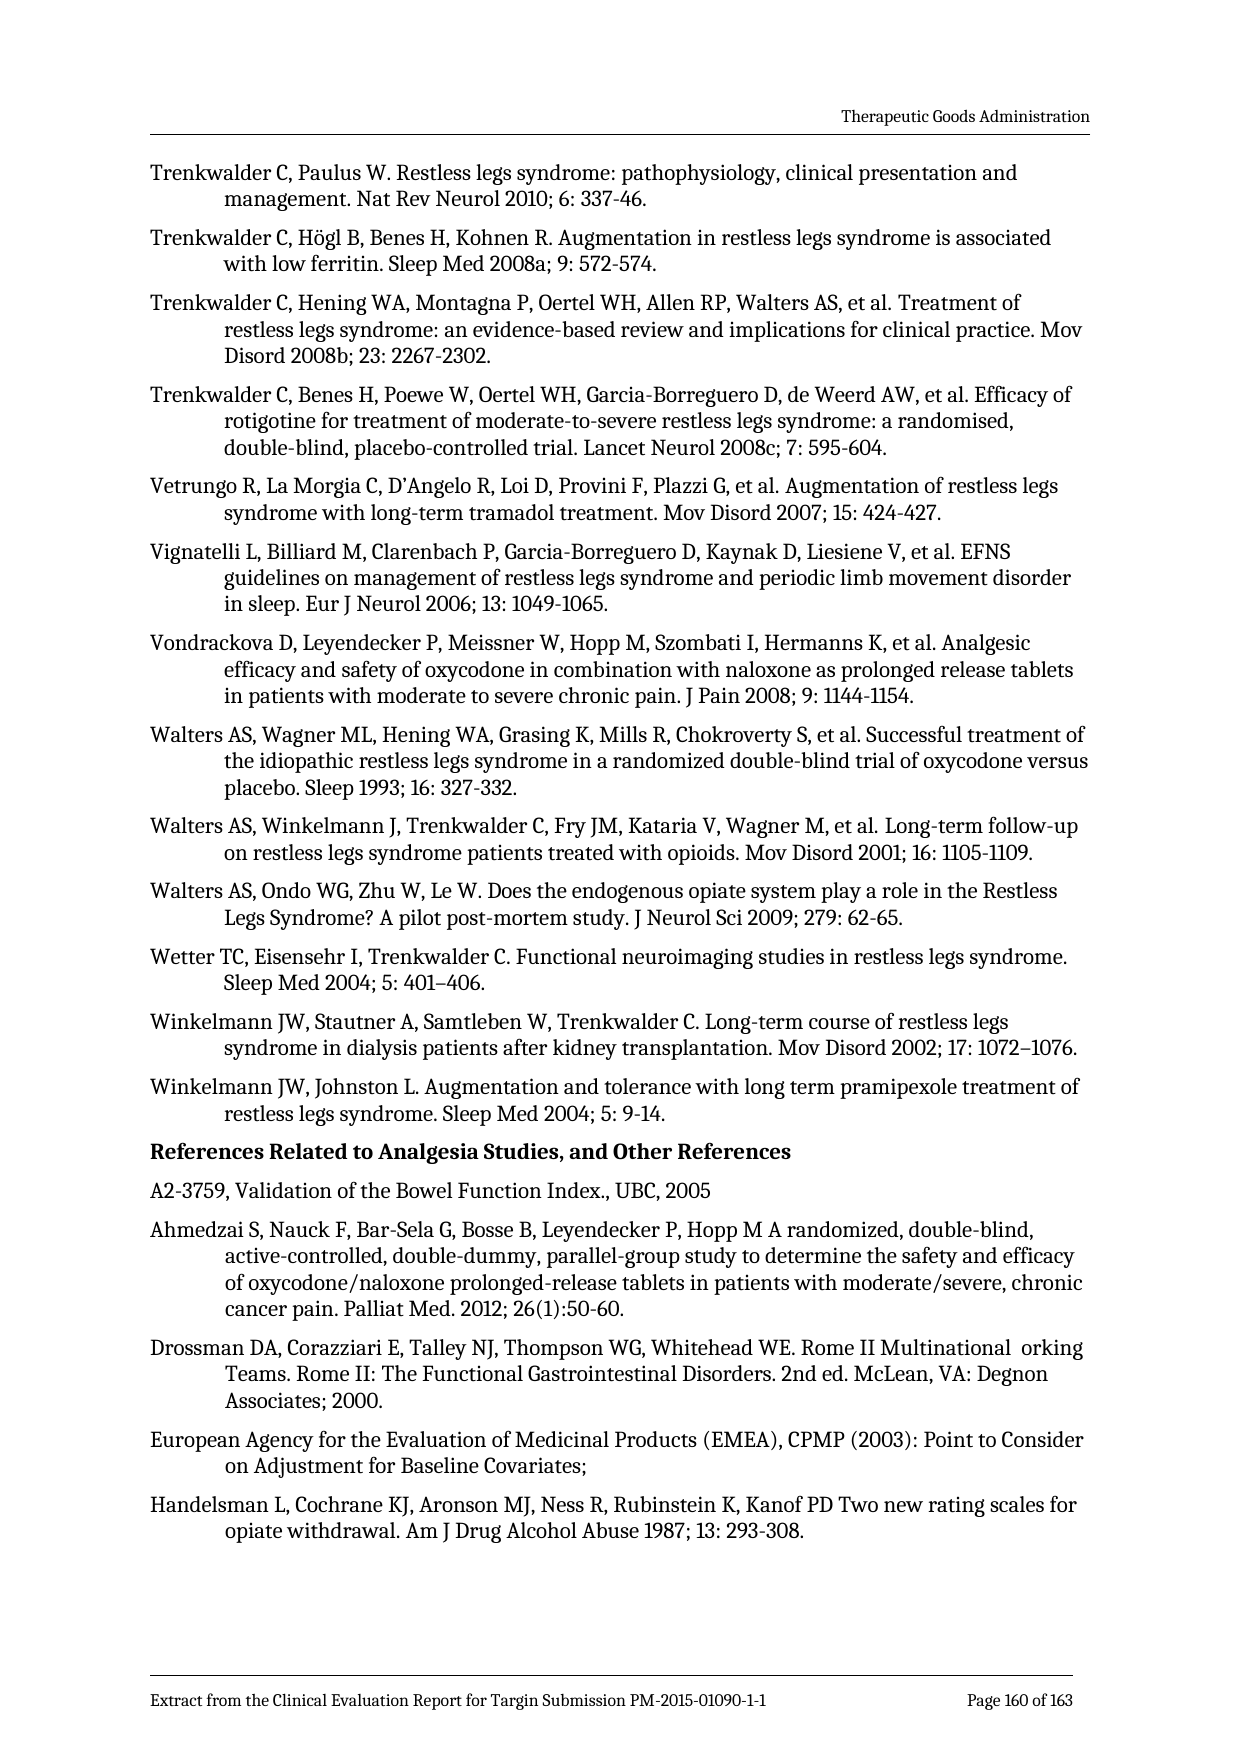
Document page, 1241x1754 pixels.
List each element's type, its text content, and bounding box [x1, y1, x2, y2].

text Ahmedzai S, Nauck F, Bar-Sela G, Bosse B, Leyendecker P, Hopp M A randomized, double-blind, active-controlled, double-dummy, parallel-group study to determine the safety and efficacy of oxycodone/naloxone prolonged-release tablets in patients with moderate/severe, chronic cancer pain. Palliat Med. 2012; 26(1):50-60. [150, 1217, 1090, 1322]
text Winkelmann JW, Johnston L. Augmentation and tolerance with long term pramipexole treatment of restless legs syndrome. Sleep Med 2004; 5: 9-14. [150, 1074, 1090, 1127]
text Trenkwalder C, Paulus W. Restless legs syndrome: pathophysiology, clinical presentation and management. Nat Rev Neurol 2010; 6: 337-46. [150, 160, 1090, 212]
text Walters AS, Wagner ML, Hening WA, Grasing K, Mills R, Chokroverty S, et al. Successful treatment of the idiopathic restless legs syndrome in a randomized double-blind trial of oxycodone versus placebo. Sleep 1993; 16: 327-332. [150, 722, 1090, 801]
text Wetter TC, Eisensehr I, Trenkwalder C. Functional neuroimaging studies in restless legs syndrome. Sleep Med 2004; 5: 401–406. [150, 943, 1090, 996]
text Handelsman L, Cochrane KJ, Aronson MJ, Ness R, Rubinstein K, Kanof PD Two new rating scales for opiate withdrawal. Am J Drug Alcohol Abuse 1987; 13: 293-308. [150, 1492, 1090, 1544]
text Walters AS, Ondo WG, Zhu W, Le W. Does the endogenous opiate system play a role in the Restless Legs Syndrome? A pilot post-mortem study. J Neurol Sci 2009; 279: 62-65. [150, 878, 1090, 931]
text Walters AS, Winkelmann J, Trenkwalder C, Fry JM, Kataria V, Wagner M, et al. Long-term follow-up on restless legs syndrome patients treated with opioids. Mov Disord 2001; 16: 1105-1109. [150, 813, 1090, 866]
text References Related to Analgesia Studies, and Other References [150, 1139, 1090, 1166]
text European Agency for the Evaluation of Medicinal Products (EMEA), CPMP (2003): Point to Consider on Adjustment for Baseline Covariates; [150, 1426, 1090, 1479]
text Trenkwalder C, Hening WA, Montagna P, Oertel WH, Allen RP, Walters AS, et al. Treatment of restless legs syndrome: an evidence-based review and implications for clinical practice. Mov Disord 2008b; 23: 2267-2302. [150, 290, 1090, 369]
text Trenkwalder C, Högl B, Benes H, Kohnen R. Augmentation in restless legs syndrome is associated with low ferritin. Sleep Med 2008a; 9: 572-574. [150, 225, 1090, 278]
text Vondrackova D, Leyendecker P, Meissner W, Hopp M, Szombati I, Hermanns K, et al. Analgesic efficacy and safety of oxycodone in combination with naloxone as prolonged release tablets in patients with moderate to severe chronic pain. J Pain 2008; 9: 1144-1154. [150, 630, 1090, 709]
text Trenkwalder C, Benes H, Poewe W, Oertel WH, Garcia-Borreguero D, de Weerd AW, et al. Efficacy of rotigotine for treatment of moderate-to-severe restless legs syndrome: a randomised, double-blind, placebo-controlled trial. Lancet Neurol 2008c; 7: 595-604. [150, 382, 1090, 461]
text Vetrungo R, La Morgia C, D’Angelo R, Loi D, Provini F, Plazzi G, et al. Augmentation of restless legs syndrome with long-term tramadol treatment. Mov Disord 2007; 15: 424-427. [150, 473, 1090, 526]
text Vignatelli L, Billiard M, Clarenbach P, Garcia-Borreguero D, Kaynak D, Liesiene V, et al. EFNS guidelines on management of restless legs syndrome and periodic limb movement disorder in sleep. Eur J Neurol 2006; 13: 1049-1065. [150, 538, 1090, 617]
text Winkelmann JW, Stautner A, Samtleben W, Trenkwalder C. Long-term course of restless legs syndrome in dialysis patients after kidney transplantation. Mov Disord 2002; 17: 1072–1076. [150, 1009, 1090, 1061]
text Drossman DA, Corazziari E, Talley NJ, Thompson WG, Whitehead WE. Rome II Multinational orking Teams. II: The Functional Gastrointestinal Disorders. 2nd ed. : Degnon Associates; 2000. [150, 1335, 1090, 1414]
text A2-3759, Validation of the Bowel Function Index., UBC, 2005 [150, 1178, 1090, 1204]
